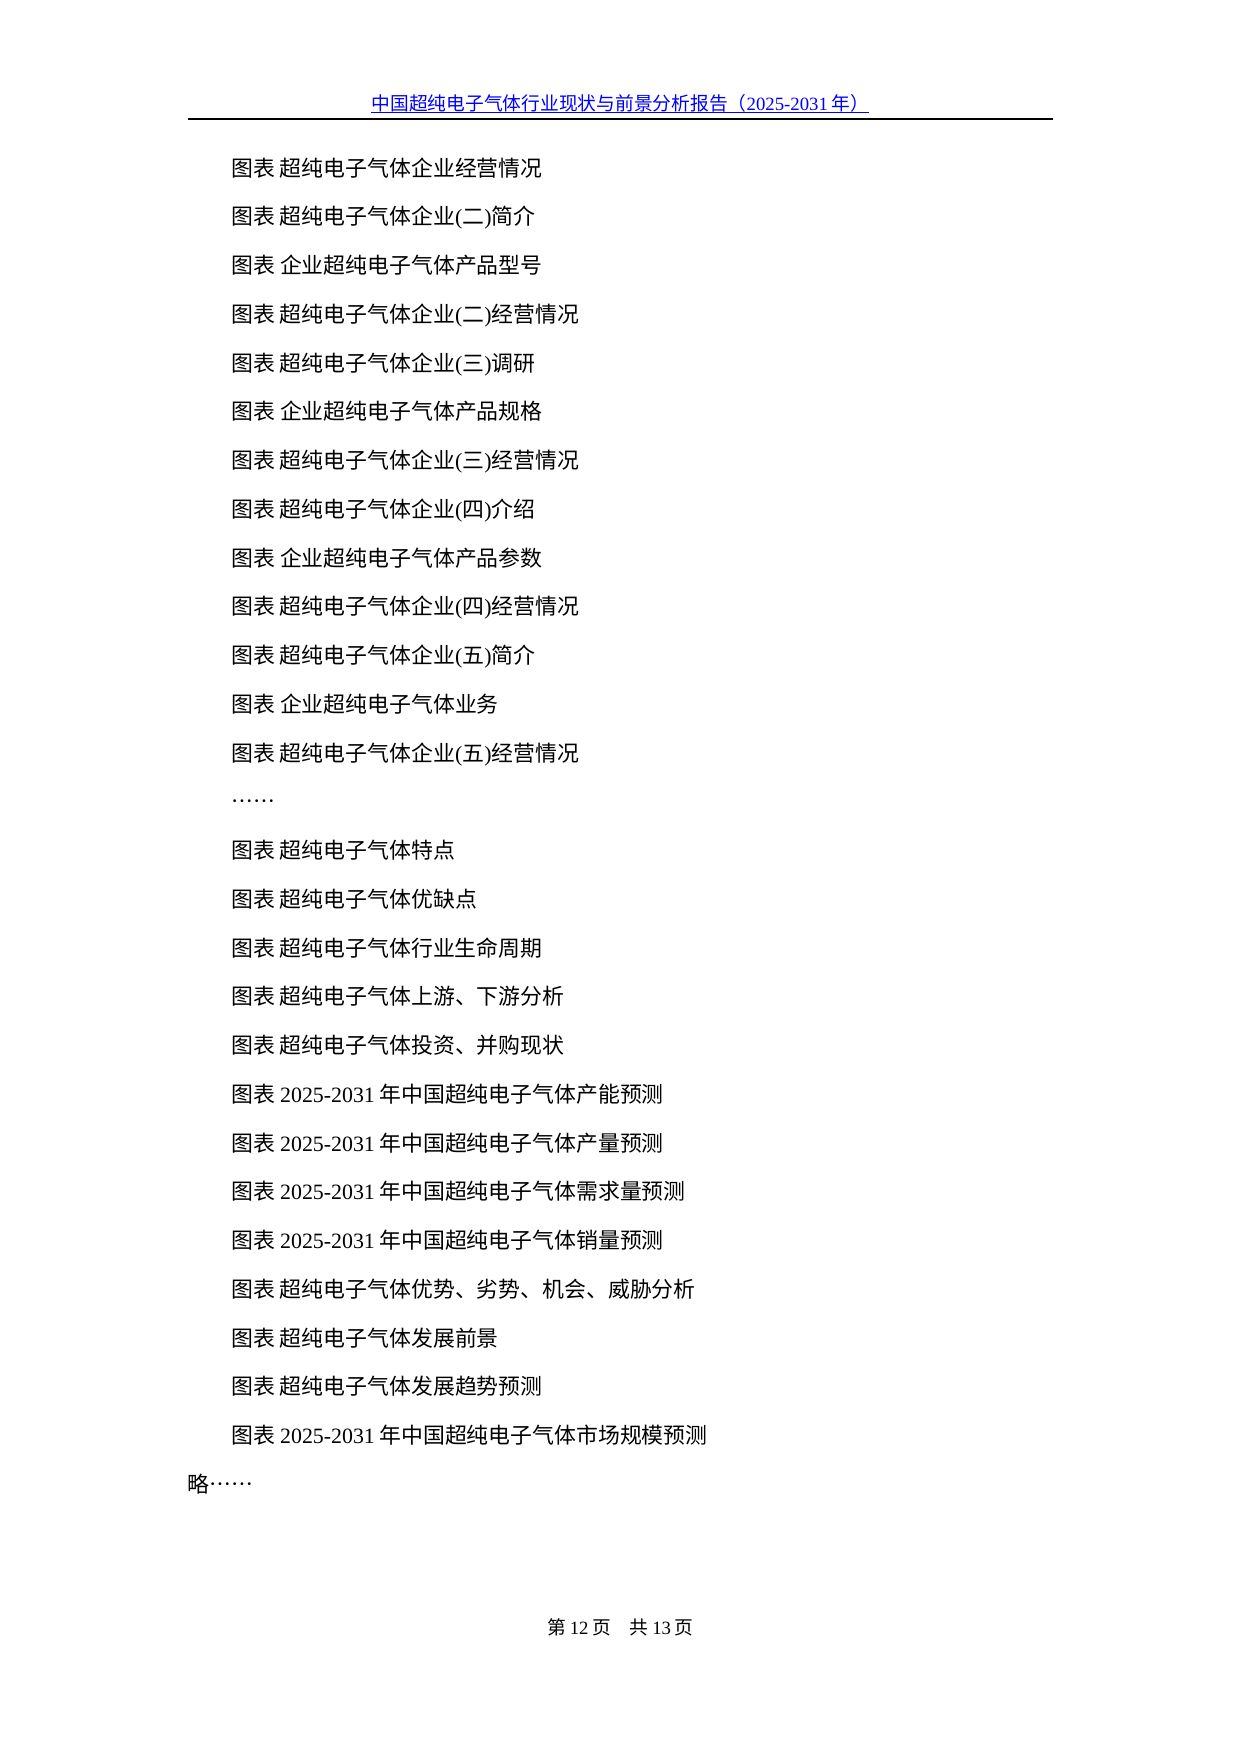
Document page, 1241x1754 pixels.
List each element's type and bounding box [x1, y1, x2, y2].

text [187, 150, 1053, 1499]
